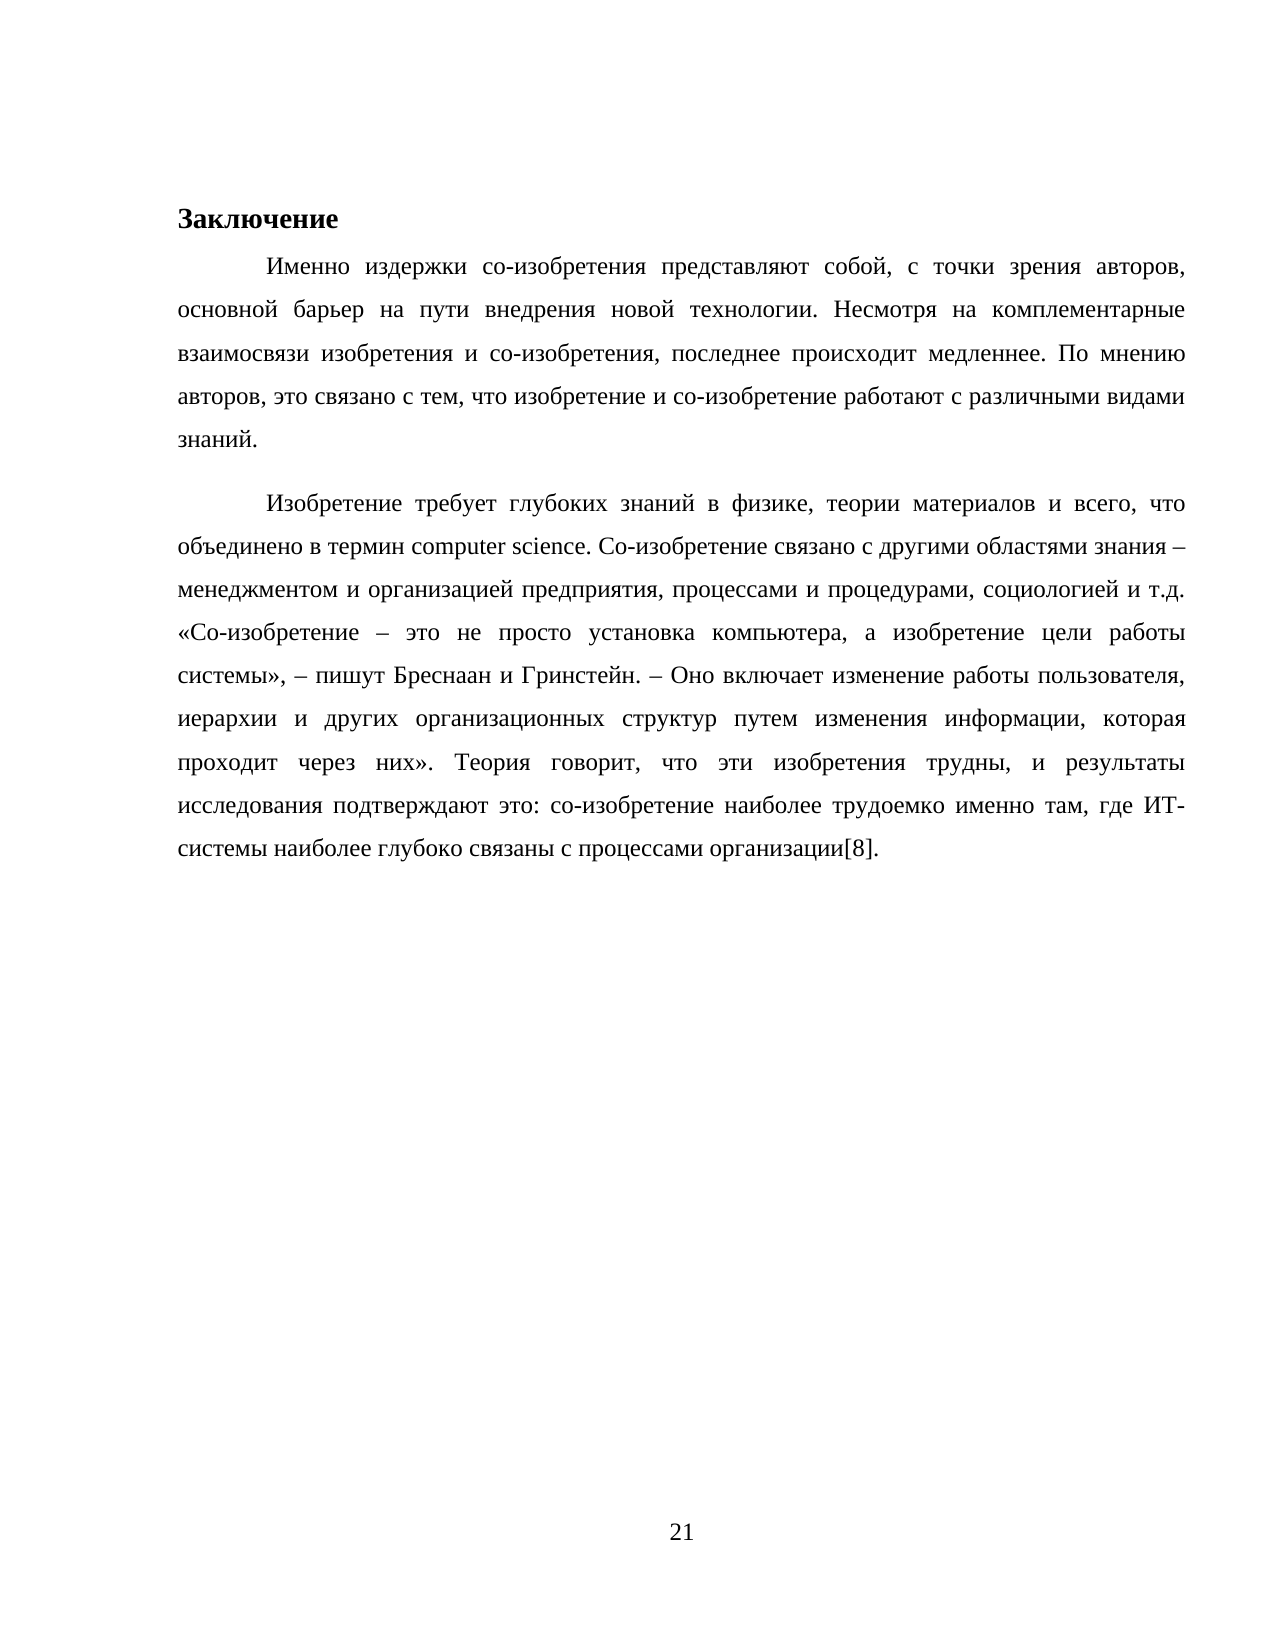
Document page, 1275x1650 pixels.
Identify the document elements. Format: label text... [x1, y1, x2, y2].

text Именно издержки со-изобретения представляют собой, с точки зрения авторов, основной барьер на пути внедрения новой технологии. Несмотря на комплементарные взаимосвязи изобретения и со-изобретения, последнее происходит медленнее. По мнению авторов, это связано с тем, что изобретение и cо-изобретение работают с различными видами знаний. [177, 251, 1186, 453]
text Изобретение требует глубоких знаний в физике, теории материалов и всего, что объединено в термин computer science. Cо-изобретение связано с другими областями знания – менеджментом и организацией предприятия, процессами и процедурами, социологией и т.д. «Cо-изобретение – это не просто установка компьютера, а изобретение цели работы системы», – пишут Бреснаан и Гринстейн. – Оно включает изменение работы пользователя, иерархии и других организационных структур путем изменения информации, которая проходит через них». Теория говорит, что эти изобретения трудны, и результаты исследования подтверждают это: cо-изобретение наиболее трудоемко именно там, где ИТ-системы наиболее глубоко связаны с процессами организации[8]. [177, 488, 1186, 862]
subtitle Заключение [177, 201, 1186, 235]
